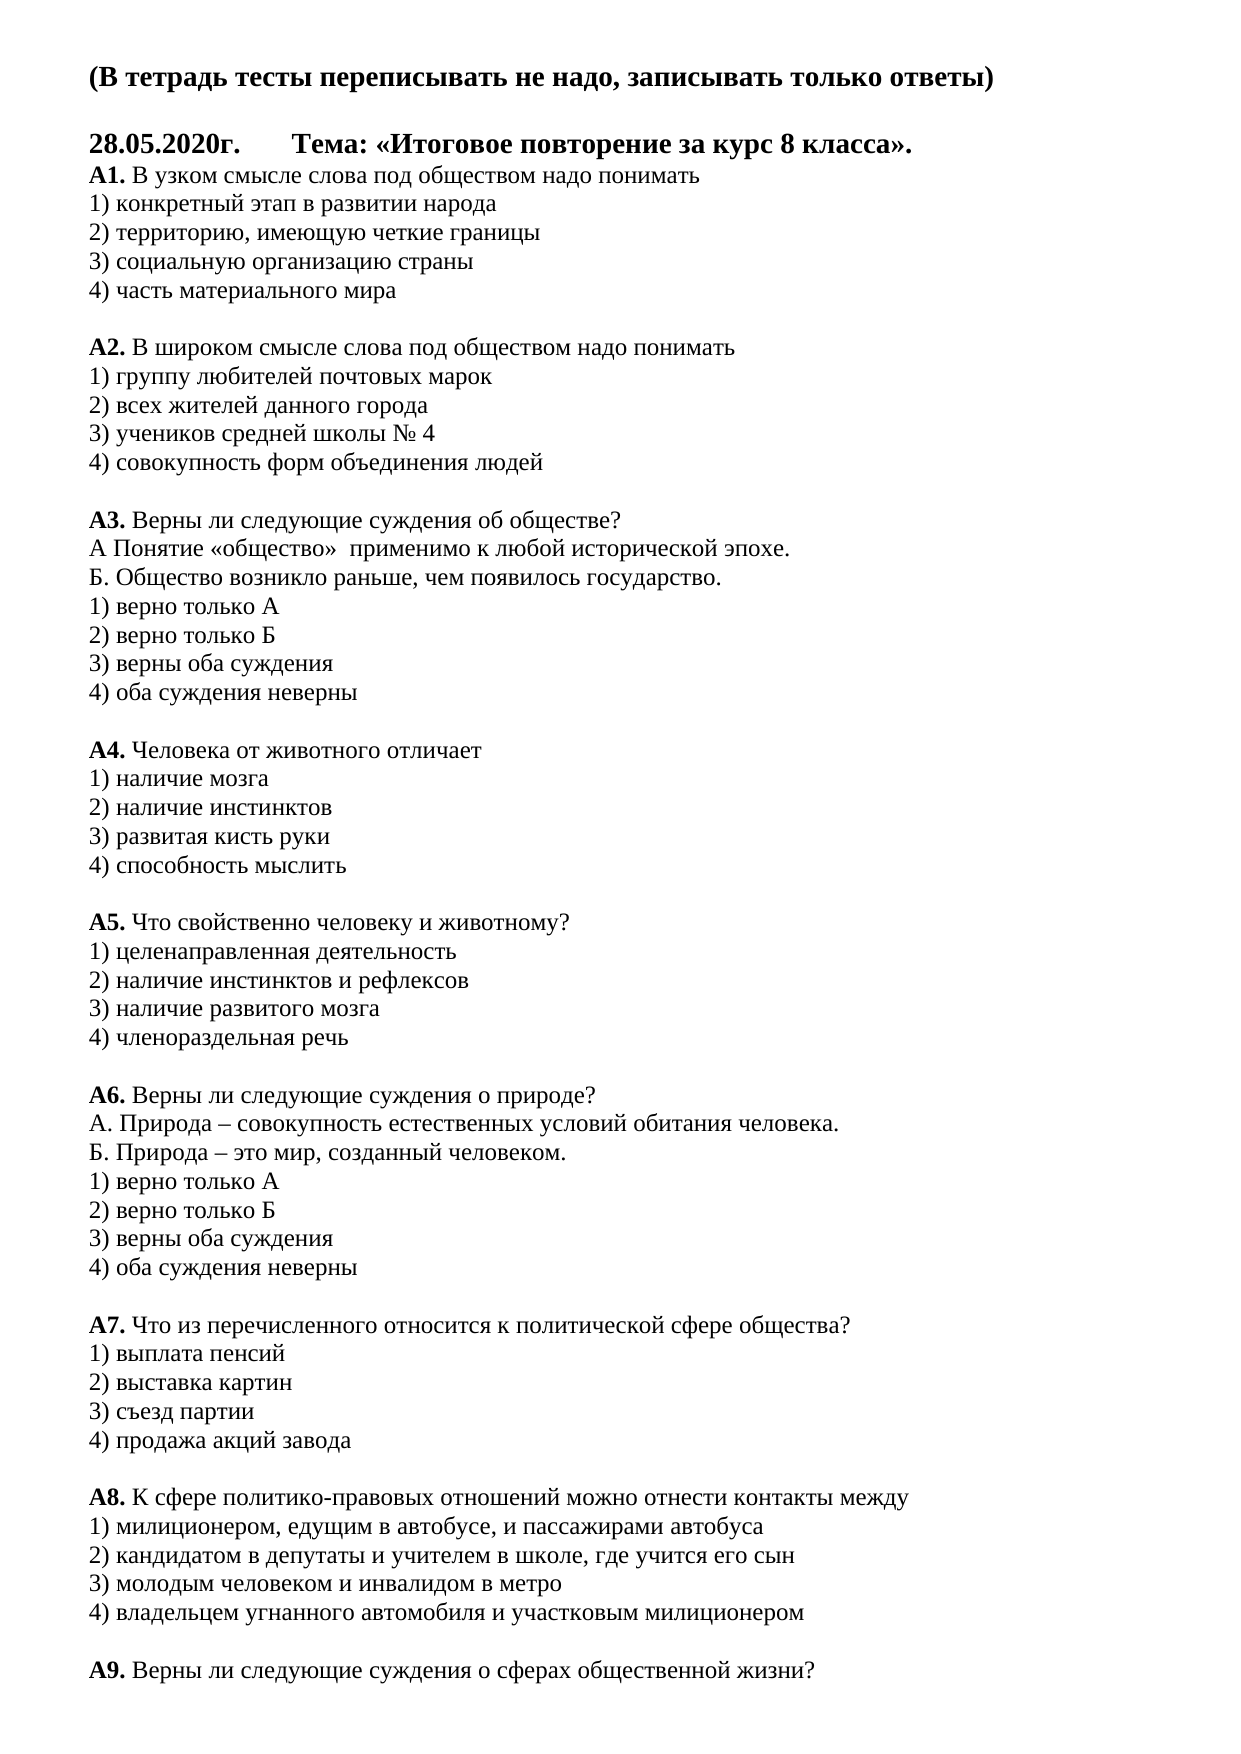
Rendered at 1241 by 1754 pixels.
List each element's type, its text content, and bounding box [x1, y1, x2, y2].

text 1) верно только А [89, 1166, 1181, 1195]
text А. Природа – совокупность естественных условий обитания человека. [89, 1108, 1181, 1137]
text 2) всех жителей данного города [89, 390, 1181, 418]
text 1) верно только А [89, 591, 1181, 620]
text А5. Что свойственно человеку и животному? [89, 907, 1181, 936]
text Б. Природа – это мир, созданный человеком. [89, 1137, 1181, 1166]
text А7. Что из перечисленного относится к политической сфере общества? [89, 1310, 1181, 1338]
text 2) наличие инстинктов [89, 792, 1181, 821]
text 1) наличие мозга [89, 763, 1181, 792]
text 1) конкретный этап в развитии народа [89, 188, 1181, 217]
text 3) наличие развитого мозга [89, 993, 1181, 1022]
text 4) оба суждения неверны [89, 677, 1181, 706]
text А3. Верны ли следующие суждения об обществе? [89, 505, 1181, 533]
text 4) совокупность форм объединения людей [89, 447, 1181, 476]
text А9. Верны ли следующие суждения о сферах общественной жизни? [89, 1655, 1181, 1683]
text 4) часть материального мира [89, 275, 1181, 303]
text (В тетрадь тесты переписывать не надо, записывать только ответы) [89, 59, 1181, 93]
text 2) выставка картин [89, 1367, 1181, 1396]
text А4. Человека от животного отличает [89, 735, 1181, 763]
text 3) верны оба суждения [89, 648, 1181, 677]
text А1. В узком смысле слова под обществом надо понимать [89, 160, 1181, 188]
text 3) верны оба суждения [89, 1223, 1181, 1252]
text 4) продажа акций завода [89, 1425, 1181, 1453]
text 2) верно только Б [89, 1195, 1181, 1223]
text 2) кандидатом в депутаты и учителем в школе, где учится его сын [89, 1540, 1181, 1568]
text 2) наличие инстинктов и рефлексов [89, 965, 1181, 993]
text А8. К сфере политико-правовых отношений можно отнести контакты между [89, 1482, 1181, 1511]
text 4) способность мыслить [89, 850, 1181, 878]
text 1) группу любителей почтовых марок [89, 361, 1181, 390]
text 4) владельцем угнанного автомобиля и участковым милиционером [89, 1597, 1181, 1626]
text 3) молодым человеком и инвалидом в метро [89, 1568, 1181, 1597]
text 3) учеников средней школы № 4 [89, 418, 1181, 447]
text 3) съезд партии [89, 1396, 1181, 1425]
text 28.05.2020г. Тема: «Итоговое повторение за курс 8 класса». [89, 126, 1181, 160]
text 1) выплата пенсий [89, 1338, 1181, 1367]
text 2) территорию, имеющую четкие границы [89, 217, 1181, 246]
text 3) развитая кисть руки [89, 821, 1181, 850]
text 2) верно только Б [89, 620, 1181, 648]
text 3) социальную организацию страны [89, 246, 1181, 275]
text А Понятие «общество» применимо к любой исторической эпохе. [89, 533, 1181, 562]
text 4) членораздельная речь [89, 1022, 1181, 1051]
text 1) милиционером, едущим в автобусе, и пассажирами автобуса [89, 1511, 1181, 1540]
text А6. Верны ли следующие суждения о природе? [89, 1080, 1181, 1108]
text 1) целенаправленная деятельность [89, 936, 1181, 965]
text Б. Общество возникло раньше, чем появилось государство. [89, 562, 1181, 591]
text 4) оба суждения неверны [89, 1252, 1181, 1281]
text А2. В широком смысле слова под обществом надо понимать [89, 332, 1181, 361]
